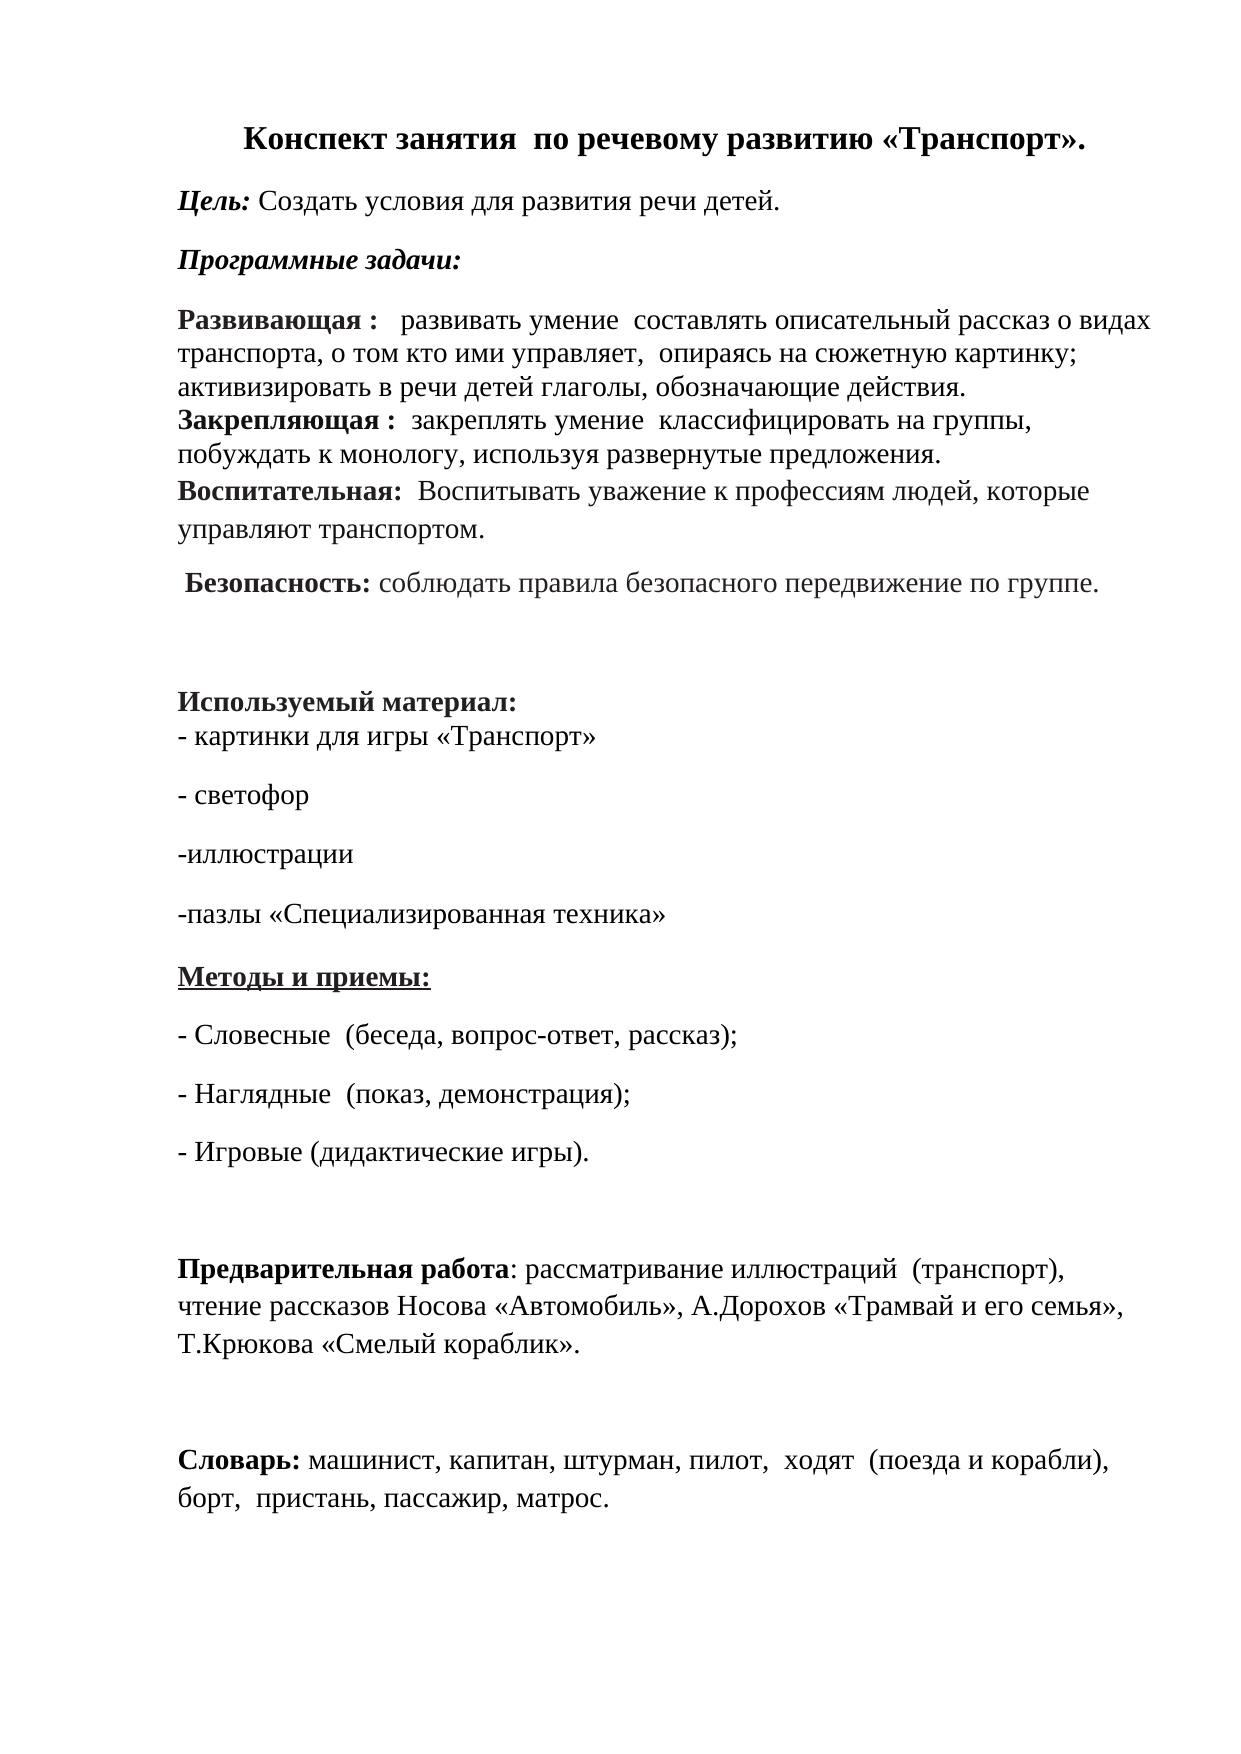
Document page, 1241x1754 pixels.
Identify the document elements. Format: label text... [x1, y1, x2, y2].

text - Наглядные (показ, демонстрация); [177, 1072, 1152, 1109]
text Используемый материал: [177, 684, 1152, 718]
text Цель: Создать условия для развития речи детей. [177, 183, 1152, 217]
text Воспитательная: Воспитывать уважение к профессиям людей, которые управляют транспортом. [177, 469, 1152, 544]
text - Словесные (беседа, вопрос-ответ, рассказ); [177, 1013, 1152, 1051]
text - светофор [177, 777, 1152, 811]
text Закрепляющая : закреплять умение классифицировать на группы, побуждать к монологу, используя развернутые предложения. [177, 402, 1152, 469]
text Конспект занятия по речевому развитию «Транспорт». [177, 118, 1152, 156]
text Развивающая : развивать умение составлять описательный рассказ о видах транспорта, о том кто ими управляет, опираясь на сюжетную картинку; активизировать в речи детей глаголы, обозначающие действия. [177, 302, 1152, 402]
text - картинки для игры «Транспорт» [177, 718, 1152, 751]
text Предварительная работа: рассматривание иллюстраций (транспорт), чтение рассказов Носова «Автомобиль», А.Дорохов «Трамвай и его семья», Т.Крюкова «Смелый кораблик». [177, 1247, 1152, 1359]
text - Игровые (дидактические игры). [177, 1130, 1152, 1168]
text Программные задачи: [177, 242, 1152, 276]
text -пазлы «Специализированная техника» [177, 896, 1152, 929]
text Методы и приемы: [177, 955, 1152, 993]
text Безопасность: соблюдать правила безопасного передвижение по группе. [177, 565, 1152, 599]
text Словарь: машинист, капитан, штурман, пилот, ходят (поезда и корабли), борт, пристань, пассажир, матрос. [177, 1438, 1152, 1513]
text -иллюстрации [177, 836, 1152, 870]
